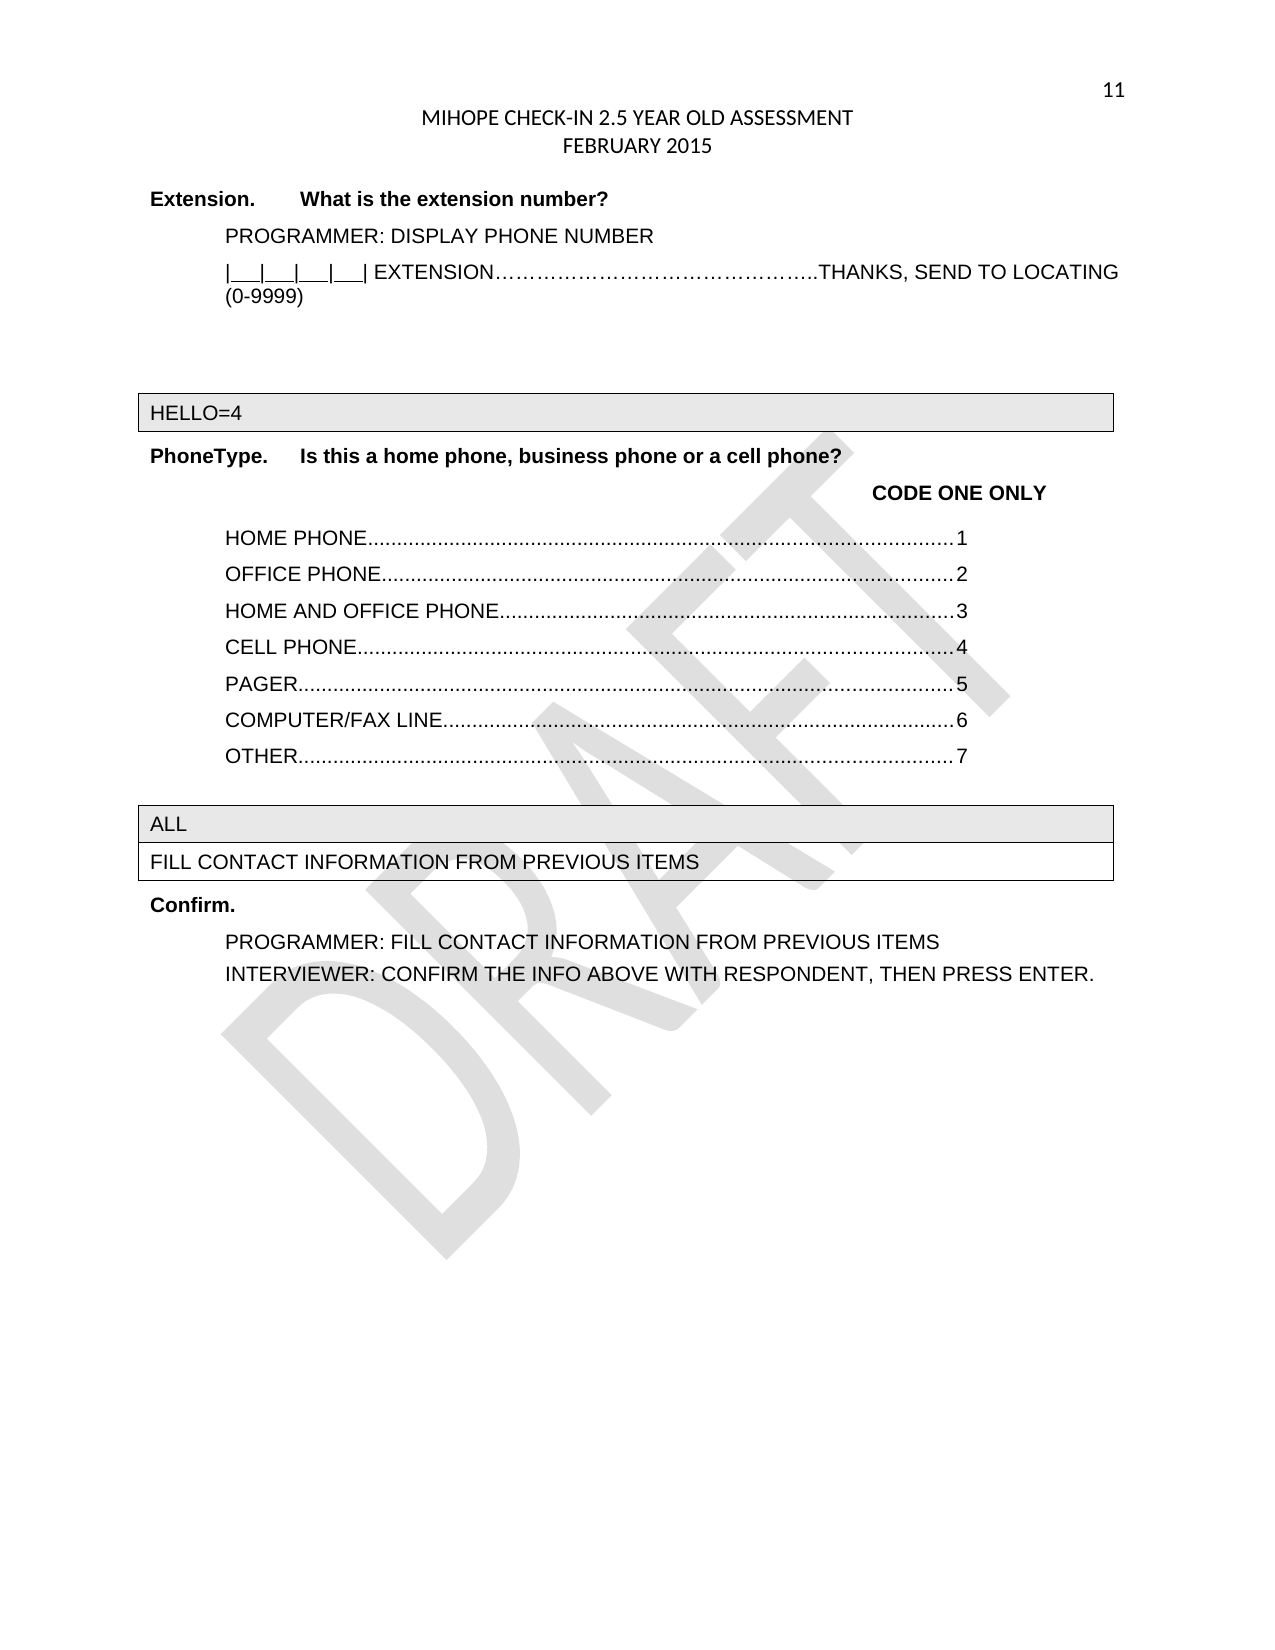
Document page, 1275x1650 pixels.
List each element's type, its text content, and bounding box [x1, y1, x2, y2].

text interviewer: confirm the info above with respondent, then press enter. [225, 962, 1125, 986]
text home phone 1 [225, 526, 928, 549]
text programmer: fill contact information from previous items [225, 930, 1125, 954]
table_header ALL [139, 806, 1113, 842]
text home and office phone 3 [225, 598, 928, 622]
text cell phone 4 [225, 635, 928, 659]
text | | | | | extension………………………………………..THANKS, SEND TO LOCATING [150, 260, 1125, 284]
text COMPUTER/FAX LINE 6 [225, 708, 928, 732]
text OTHER 7 [225, 744, 928, 768]
text office phone 2 [225, 562, 928, 586]
text PhoneType. Is this a home phone, business phone or a cell phone? [150, 444, 1125, 468]
text (0-9999) [225, 284, 1125, 308]
text programmer: display phone number [225, 223, 1125, 247]
text Extension. What is the extension number? [150, 187, 1125, 211]
table_cell FILL CONTACT INFORMATION FROM PREVIOUS ITEMS [139, 843, 1113, 880]
table_header HELLO=4 [139, 394, 1113, 431]
text pager 5 [225, 671, 928, 695]
text Confirm. [150, 893, 1125, 917]
